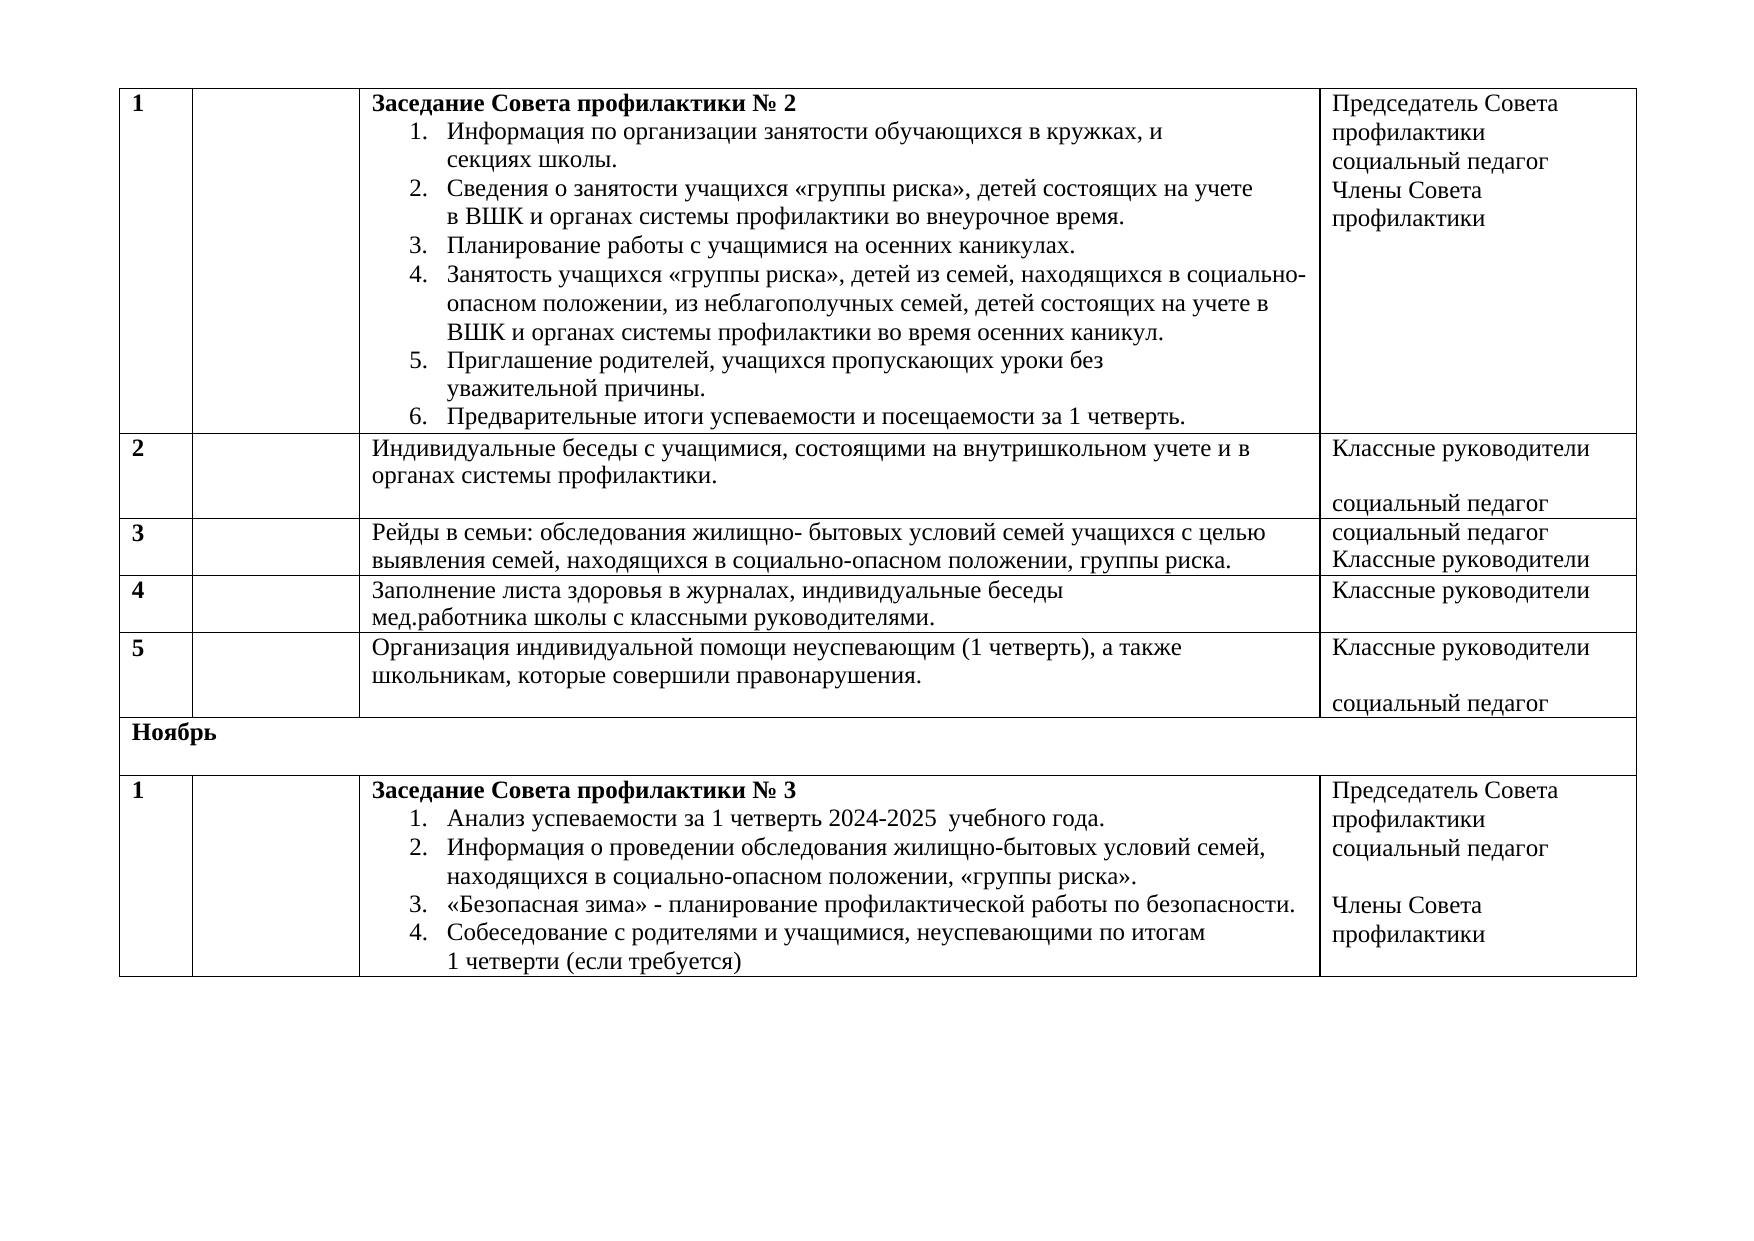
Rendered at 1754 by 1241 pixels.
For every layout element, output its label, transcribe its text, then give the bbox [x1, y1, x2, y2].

table_cell Заседание Совета профилактики № 3 Анализ успеваемости за 1 четверть 2024-2025 учебного года. Информация о проведении обследования жилищно-бытовых условий семей, находящихся в социально-опасном положении, «группы риска». «Безопасная зима» - планирование профилактической работы по безопасности. Собеседование с родителями и учащимися, неуспевающими по итогам 1 четверти (если требуется) [360, 776, 1319, 976]
table_cell Рейды в семьи: обследования жилищно- бытовых условий семей учащихся с целью выявления семей, находящихся в социально-опасном положении, группы риска. [360, 519, 1319, 575]
table_cell [193, 434, 359, 517]
table_cell Классные руководители социальный педагог [1321, 434, 1636, 517]
table_cell 1 [120, 776, 192, 976]
table_cell [193, 633, 359, 717]
table_cell социальный педагог Классные руководители [1321, 519, 1636, 575]
table_cell 3 [120, 519, 192, 575]
table_cell Индивидуальные беседы с учащимися, состоящими на внутришкольном учете и в органах системы профилактики. [360, 434, 1319, 517]
table_header Заседание Совета профилактики № 2 Информация по организации занятости обучающихся в кружках, и секциях школы. Сведения о занятости учащихся «группы риска», детей состоящих на учете в ВШК и органах системы профилактики во внеурочное время. Планирование работы с учащимися на осенних каникулах. Занятость учащихся «группы риска», детей из семей, находящихся в социально- опасном положении, из неблагополучных семей, детей состоящих на учете в ВШК и органах системы профилактики во время осенних каникул. Приглашение родителей, учащихся пропускающих уроки без уважительной причины. Предварительные итоги успеваемости и посещаемости за 1 четверть. [360, 89, 1319, 433]
table_cell [193, 776, 359, 976]
table_header Председатель Совета профилактики социальный педагог Члены Совета профилактики [1321, 89, 1636, 433]
table_cell 5 [120, 633, 192, 717]
table_cell Заполнение листа здоровья в журналах, индивидуальные беседы мед.работника школы с классными руководителями. [360, 576, 1319, 632]
table_header 1 [120, 89, 192, 433]
table_cell Классные руководители [1321, 576, 1636, 632]
table_cell [193, 576, 359, 632]
table_cell [193, 519, 359, 575]
table_cell 4 [120, 576, 192, 632]
table_cell Классные руководители социальный педагог [1321, 633, 1636, 717]
table_cell 2 [120, 434, 192, 517]
table_cell Ноябрь [120, 718, 1636, 774]
table_cell Организация индивидуальной помощи неуспевающим (1 четверть), а также школьникам, которые совершили правонарушения. [360, 633, 1319, 717]
table_cell Председатель Совета профилактики социальный педагог Члены Совета профилактики [1321, 776, 1636, 976]
table_header [193, 89, 359, 433]
